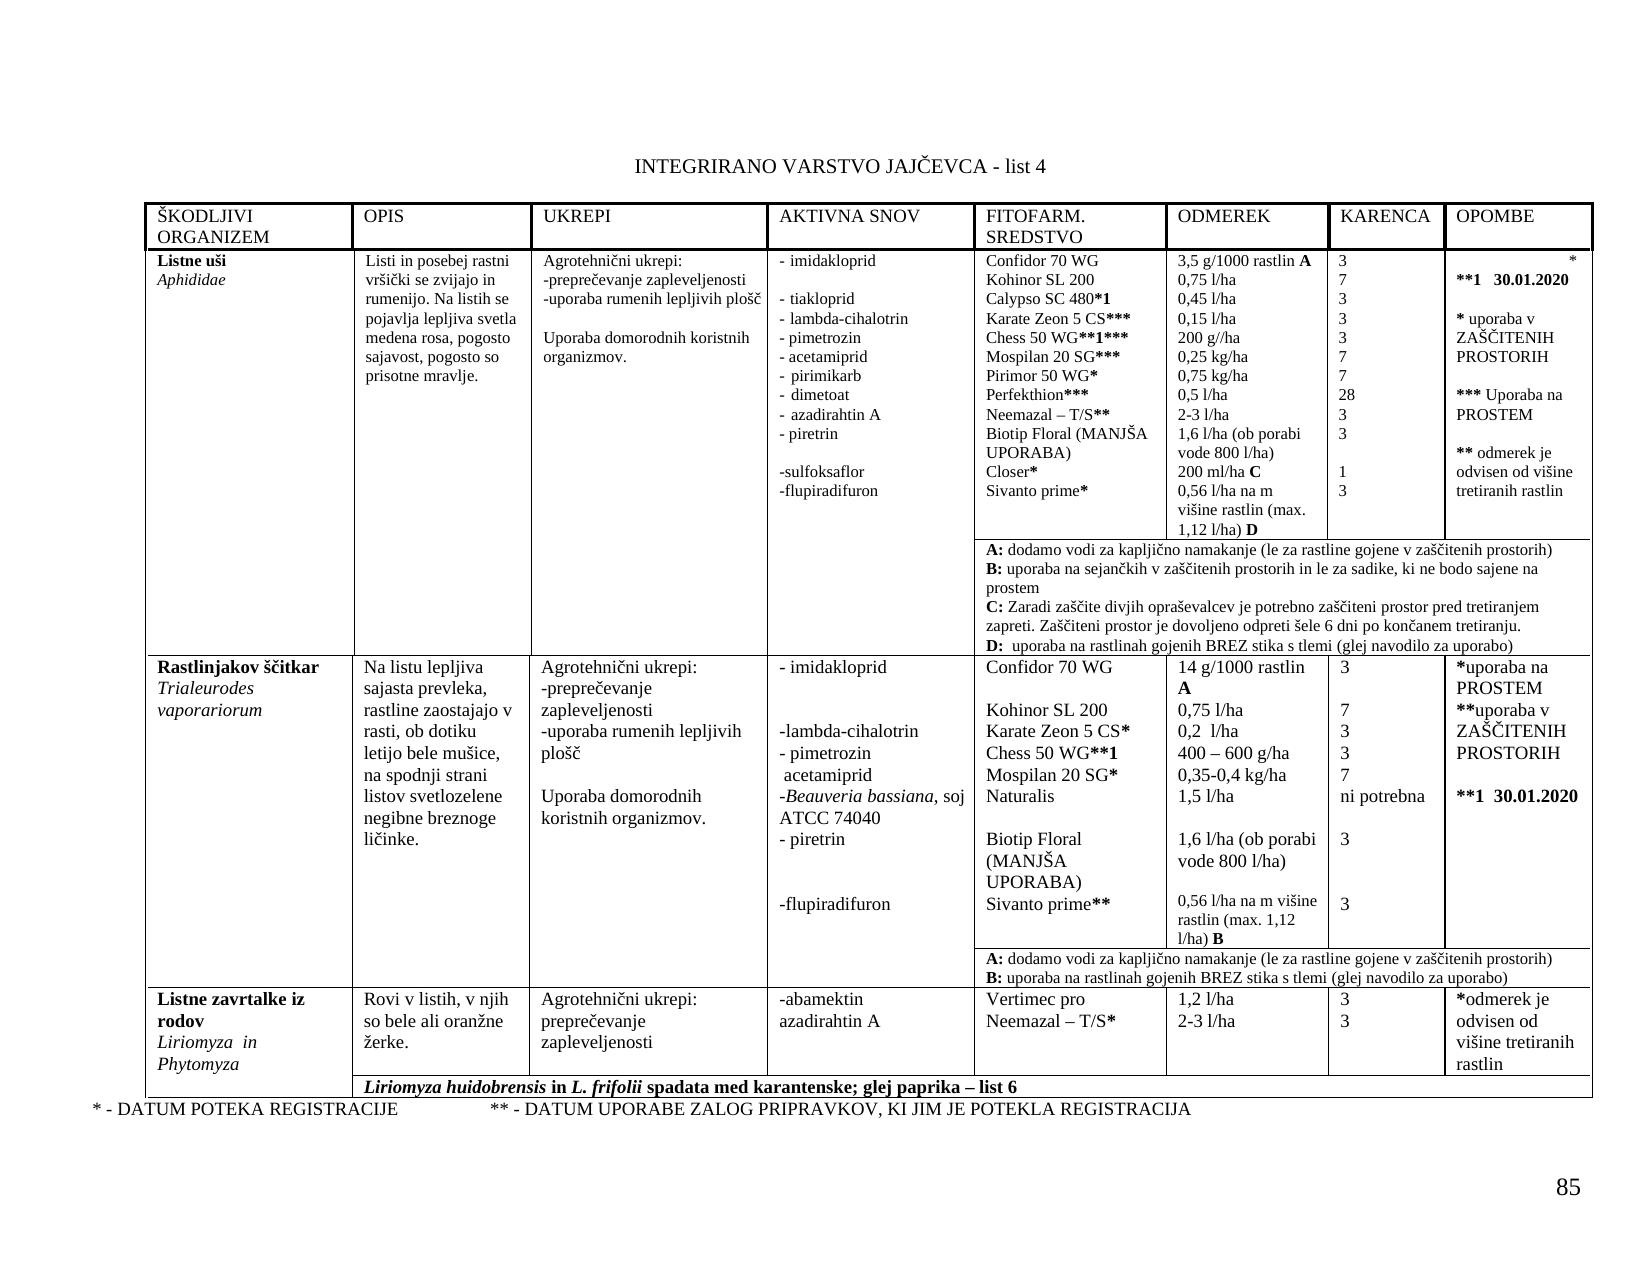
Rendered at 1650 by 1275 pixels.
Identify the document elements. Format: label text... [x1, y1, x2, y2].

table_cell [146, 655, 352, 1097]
text * - DATUM POTEKA REGISTRACIJE ** - DATUM UPORABE ZALOG PRIPRAVKOV, KI JIM JE POTEKLA REGISTRACIJA [92, 1098, 1581, 1120]
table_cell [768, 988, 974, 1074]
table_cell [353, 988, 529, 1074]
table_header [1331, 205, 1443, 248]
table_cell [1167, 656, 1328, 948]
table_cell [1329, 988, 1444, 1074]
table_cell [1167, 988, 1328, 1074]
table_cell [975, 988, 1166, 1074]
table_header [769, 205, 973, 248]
text INTEGRIRANO VARSTVO jajčevca - list 4 [99, 153, 1581, 178]
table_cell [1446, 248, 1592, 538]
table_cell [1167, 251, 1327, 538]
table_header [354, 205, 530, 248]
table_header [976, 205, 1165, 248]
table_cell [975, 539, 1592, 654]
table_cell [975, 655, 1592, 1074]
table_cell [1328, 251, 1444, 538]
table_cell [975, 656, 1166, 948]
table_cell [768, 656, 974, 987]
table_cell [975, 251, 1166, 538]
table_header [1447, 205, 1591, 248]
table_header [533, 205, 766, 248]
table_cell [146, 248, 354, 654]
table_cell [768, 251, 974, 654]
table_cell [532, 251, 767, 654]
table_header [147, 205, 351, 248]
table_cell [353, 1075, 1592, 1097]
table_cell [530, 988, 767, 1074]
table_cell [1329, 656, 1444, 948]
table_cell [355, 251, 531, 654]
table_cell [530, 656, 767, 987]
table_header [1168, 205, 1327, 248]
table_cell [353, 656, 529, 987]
